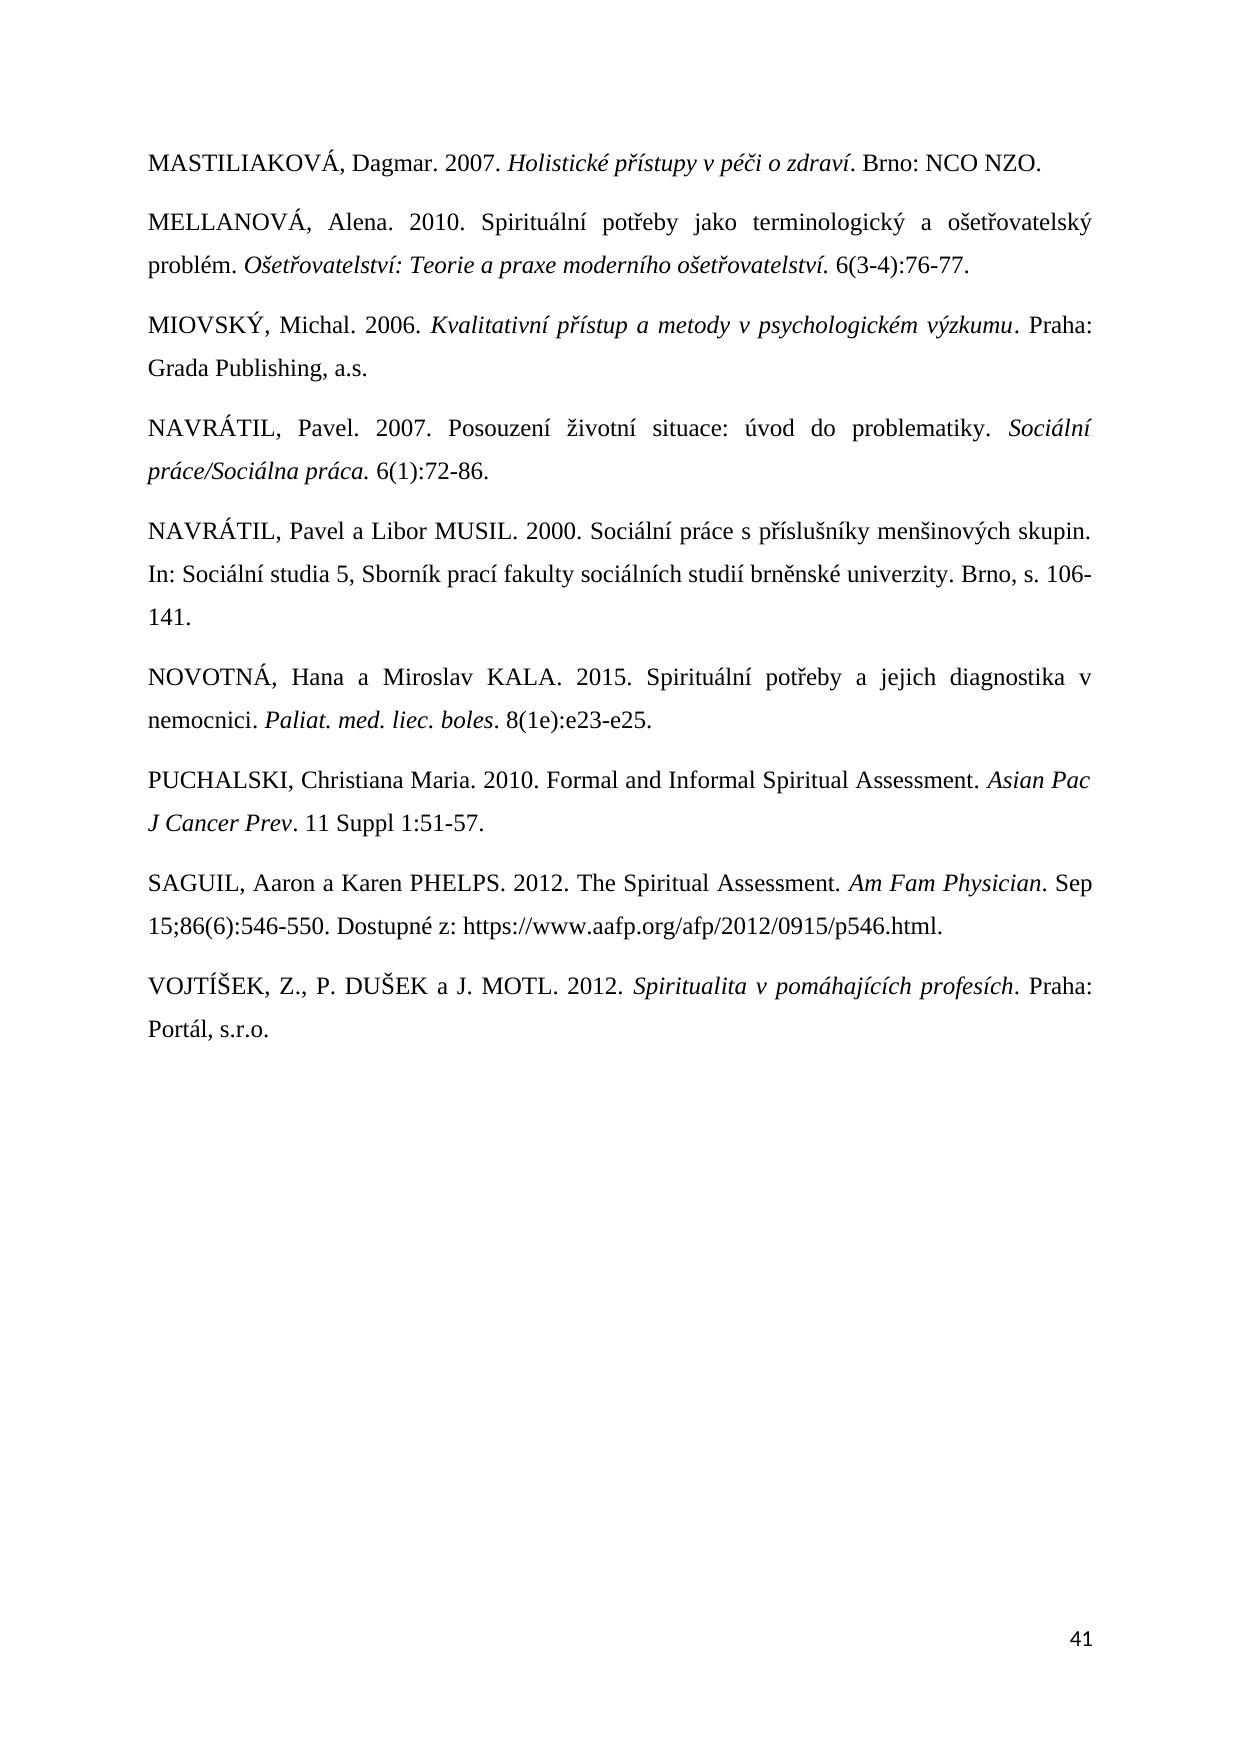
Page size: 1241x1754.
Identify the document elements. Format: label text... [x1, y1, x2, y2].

text PUCHALSKI, Christiana Maria. 2010. Formal and Informal Spiritual Assessment. Asian Pac J Cancer Prev. 11 Suppl 1:51-57. [148, 765, 1093, 837]
text NAVRÁTIL, Pavel a Libor MUSIL. 2000. Sociální práce s příslušníky menšinových skupin. In: Sociální studia 5, Sborník prací fakulty sociálních studií brněnské univerzity. Brno, s. 106-141. [148, 516, 1093, 631]
text VOJTÍŠEK, Z., P. DUŠEK a J. MOTL. 2012. Spiritualita v pomáhajících profesích. Praha: Portál, s.r.o. [148, 971, 1093, 1043]
text MASTILIAKOVÁ, Dagmar. 2007. Holistické přístupy v péči o zdraví. Brno: NCO NZO. [148, 148, 1093, 176]
text NOVOTNÁ, Hana a Miroslav KALA. 2015. Spirituální potřeby a jejich diagnostika v nemocnici. Paliat. med. liec. boles. 8(1e):e23-e25. [148, 662, 1093, 734]
text NAVRÁTIL, Pavel. 2007. Posouzení životní situace: úvod do problematiky. Sociální práce/Sociálna práca. 6(1):72-86. [148, 413, 1093, 485]
text SAGUIL, Aaron a Karen PHELPS. 2012. The Spiritual Assessment. Am Fam Physician. Sep 15;86(6):546-550. Dostupné z: https://www.aafp.org/afp/2012/0915/p546.html. [148, 868, 1093, 940]
text MIOVSKÝ, Michal. 2006. Kvalitativní přístup a metody v psychologickém výzkumu. Praha: Grada Publishing, a.s. [148, 310, 1093, 382]
text MELLANOVÁ, Alena. 2010. Spirituální potřeby jako terminologický a ošetřovatelský problém. Ošetřovatelství: Teorie a praxe moderního ošetřovatelství. 6(3-4):76-77. [148, 207, 1093, 279]
